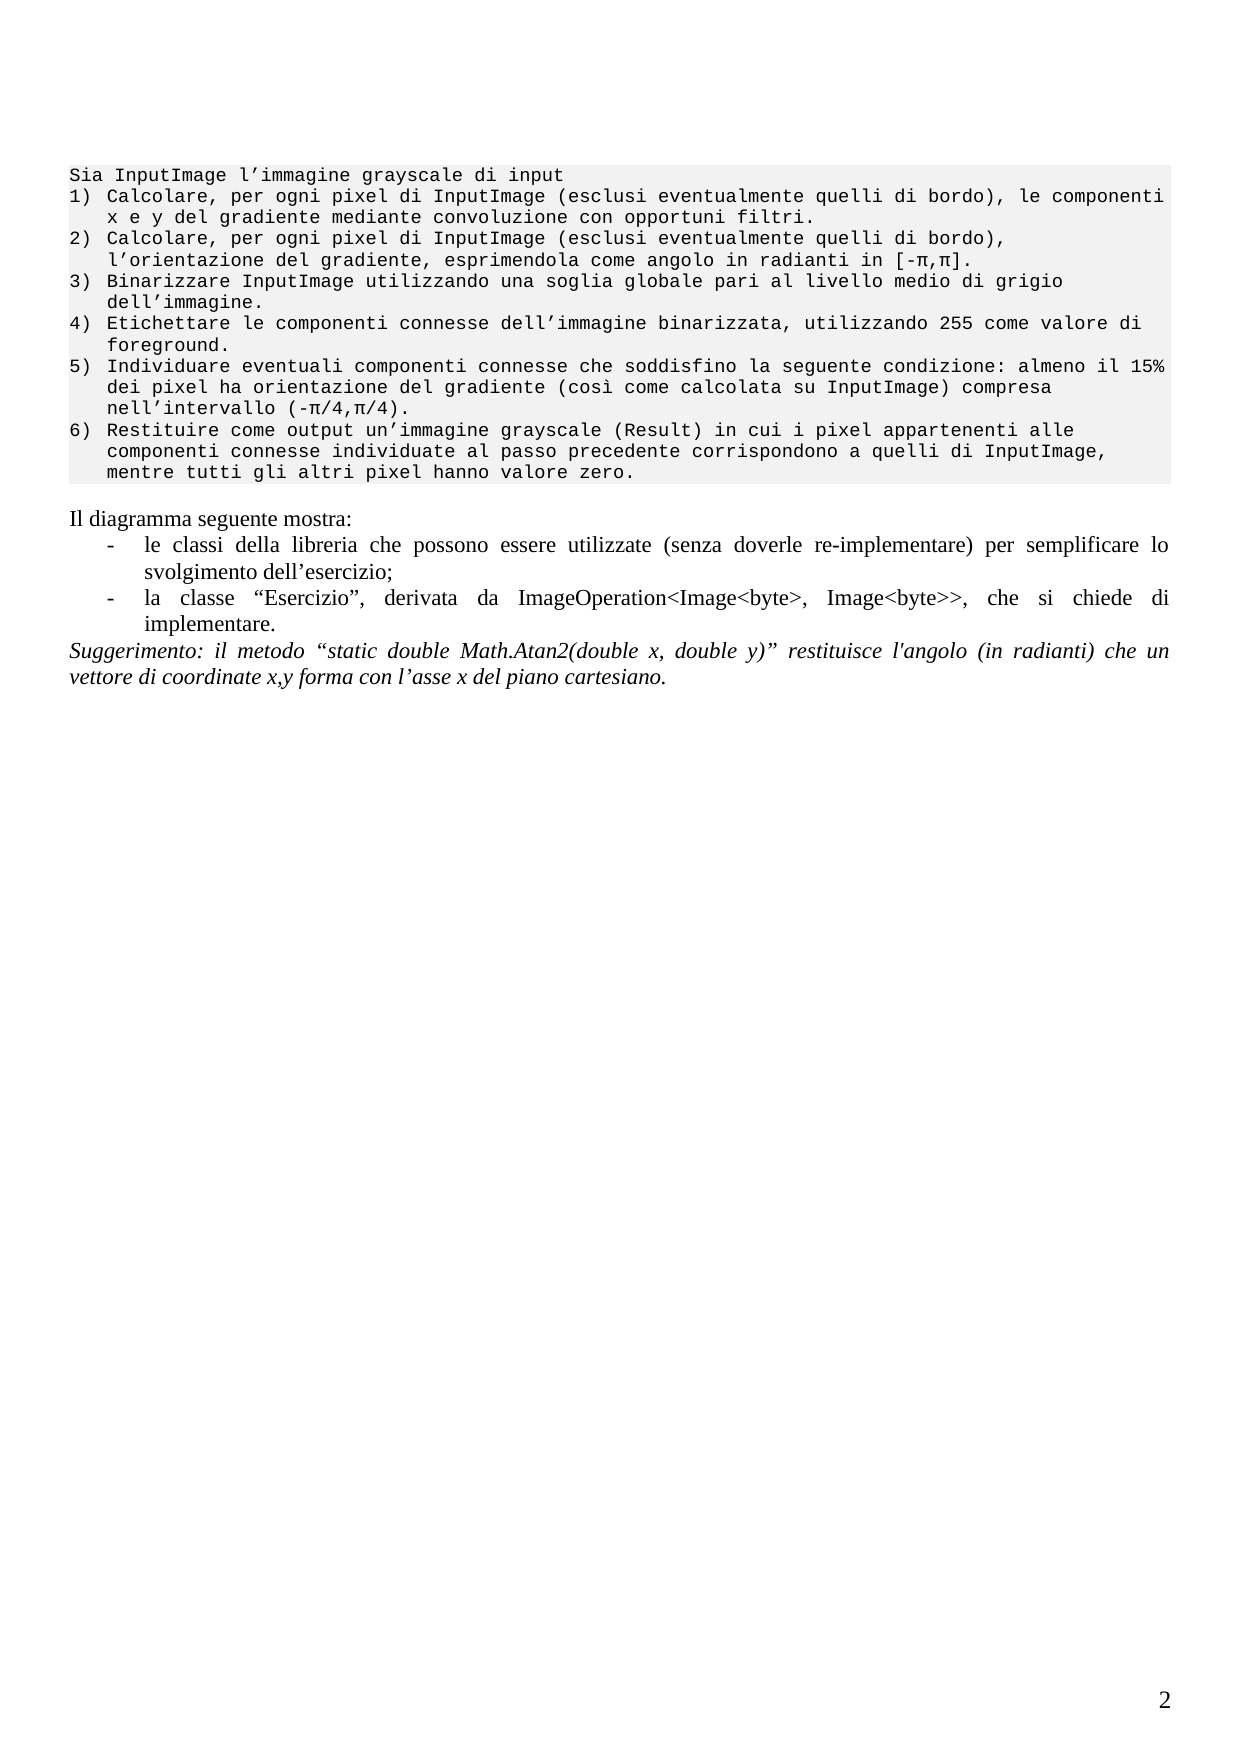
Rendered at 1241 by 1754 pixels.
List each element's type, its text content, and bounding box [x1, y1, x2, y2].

list la classe “Esercizio”, derivata da ImageOperation<Image<byte>, Image<byte>>, che si chiede di implementare. [107, 584, 1171, 637]
list Calcolare, per ogni pixel di InputImage (esclusi eventualmente quelli di bordo), l’orientazione del gradiente, esprimendola come angolo in radianti in [-π,π]. [69, 229, 1171, 272]
list Calcolare, per ogni pixel di InputImage (esclusi eventualmente quelli di bordo), le componenti x e y del gradiente mediante convoluzione con opportuni filtri. [69, 187, 1171, 229]
list Etichettare le componenti connesse dell’immagine binarizzata, utilizzando 255 come valore di foreground. [69, 314, 1171, 357]
text Sia InputImage l’immagine grayscale di input [69, 165, 1171, 187]
list Restituire come output un’immagine grayscale (Result) in cui i pixel appartenenti alle componenti connesse individuate al passo precedente corrispondono a quelli di InputImage, mentre tutti gli altri pixel hanno valore zero. [69, 420, 1171, 484]
text Il diagramma seguente mostra: [69, 505, 1171, 531]
text Suggerimento: il metodo “static double Math.Atan2(double x, double y)” restituisce l'angolo (in radianti) che un vettore di coordinate x,y forma con l’asse x del piano cartesiano. [69, 637, 1171, 689]
list Binarizzare InputImage utilizzando una soglia globale pari al livello medio di grigio dell’immagine. [69, 272, 1171, 314]
list le classi della libreria che possono essere utilizzate (senza doverle re-implementare) per semplificare lo svolgimento dell’esercizio; [107, 531, 1171, 584]
list Individuare eventuali componenti connesse che soddisfino la seguente condizione: almeno il 15% dei pixel ha orientazione del gradiente (così come calcolata su InputImage) compresa nell’intervallo (-π/4,π/4). [69, 357, 1171, 420]
